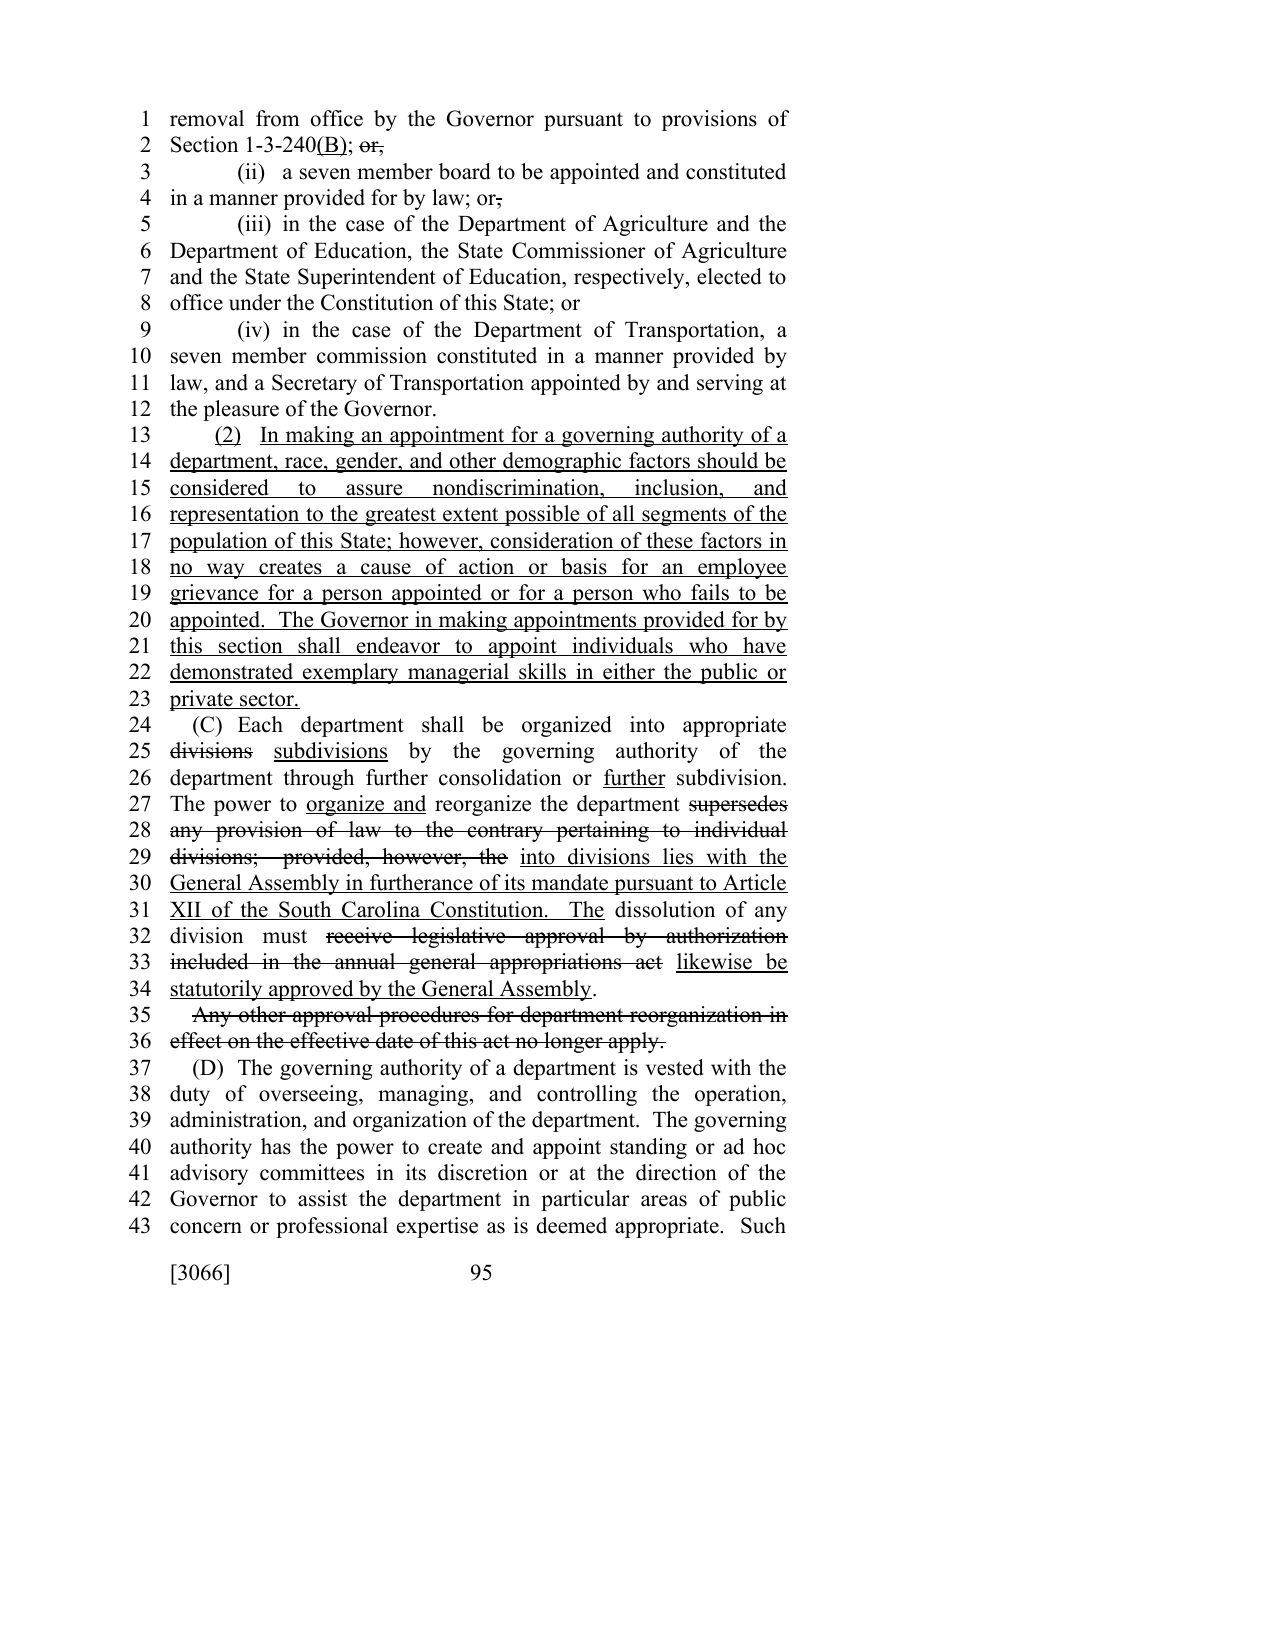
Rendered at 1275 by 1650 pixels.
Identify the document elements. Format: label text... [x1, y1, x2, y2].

text (iv) in the case of the Department of Transportation, a seven member commission constituted in a manner provided by law, and a Secretary of Transportation appointed by and serving at the pleasure of the Governor. [169, 316, 787, 421]
text (C) Each department shall be organized into appropriate divisions subdivisions by the governing authority of the department through further consolidation or further subdivision. The power to organize and reorganize the department supersedes any provision of law to the contrary pertaining to individual divisions; provided, however, the into divisions lies with the General Assembly in furtherance of its mandate pursuant to Article XII of the South Carolina Constitution. The dissolution of any division must receive legislative approval by authorization included in the annual general appropriations act likewise be statutorily approved by the General Assembly. [169, 711, 787, 831]
text (C) Each department shall be organized into appropriate divisions subdivisions by the governing authority of the department through further consolidation or further subdivision. The power to organize and reorganize the department supersedes any provision of law to the contrary pertaining to individual divisions; provided, however, the into divisions lies with the General Assembly in furtherance of its mandate pursuant to Article XII of the South Carolina Constitution. The dissolution of any division must receive legislative approval by authorization included in the annual general appropriations act likewise be statutorily approved by the General Assembly. [169, 893, 787, 1001]
text (iii) in the case of the Department of Agriculture and the Department of Education, the State Commissioner of Agriculture and the State Superintendent of Education, respectively, elected to office under the Constitution of this State; or [169, 210, 787, 316]
text Any other approval procedures for department reorganization in effect on the effective date of this act no longer apply. [169, 1001, 787, 1054]
text (ii) a seven member board to be appointed and constituted in a manner provided for by law; or, [169, 158, 787, 210]
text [169, 1054, 787, 1238]
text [169, 105, 787, 158]
